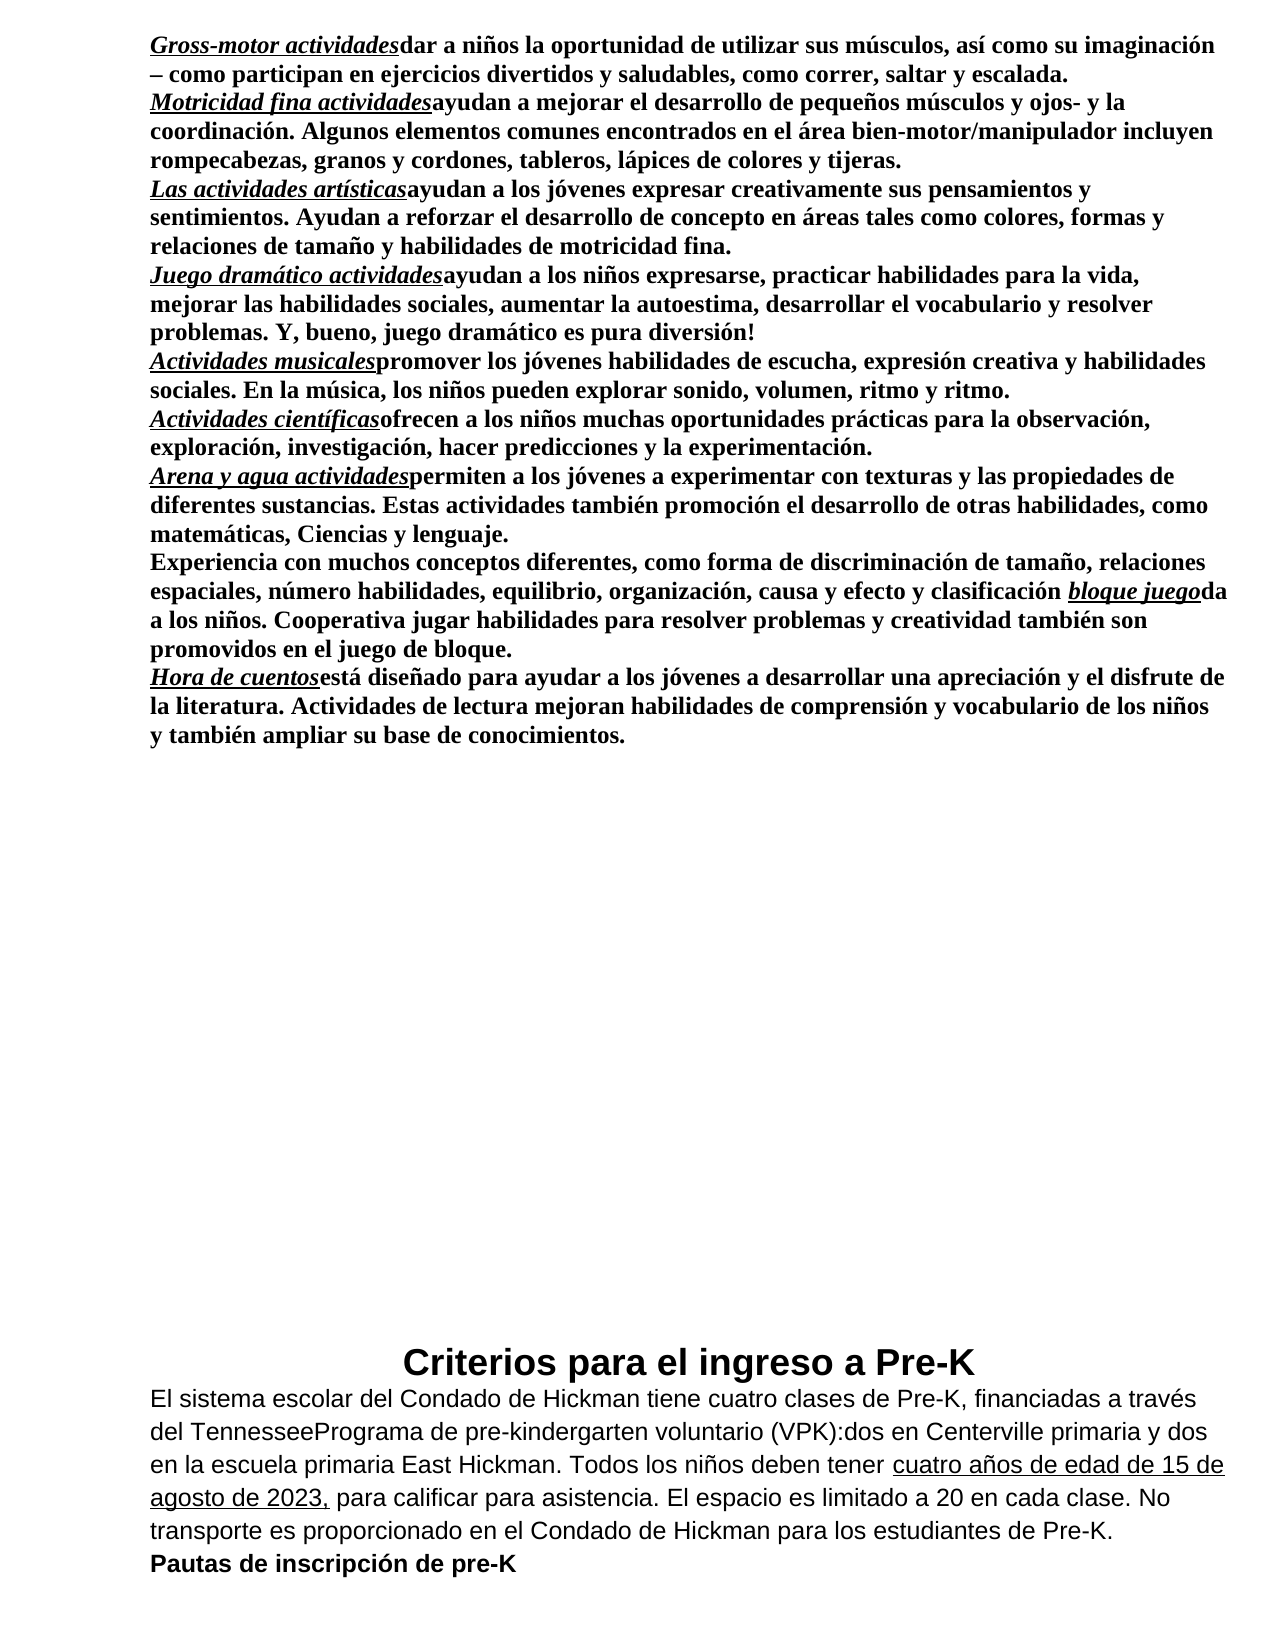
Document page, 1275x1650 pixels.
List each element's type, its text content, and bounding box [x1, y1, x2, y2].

text Actividades musicalespromover los jóvenes habilidades de escucha, expresión creativa y habilidades sociales. En la música, los niños pueden explorar sonido, volumen, ritmo y ritmo. [150, 346, 1228, 404]
text Hora de cuentosestá diseñado para ayudar a los jóvenes a desarrollar una apreciación y el disfrute de la literatura. Actividades de lectura mejoran habilidades de comprensión y vocabulario de los niños y también ampliar su base de conocimientos. [150, 662, 1228, 749]
text Pautas de inscripción de pre-K [150, 1549, 1228, 1578]
text Juego dramático actividadesayudan a los niños expresarse, practicar habilidades para la vida, mejorar las habilidades sociales, aumentar la autoestima, desarrollar el vocabulario y resolver problemas. Y, bueno, juego dramático es pura diversión! [150, 260, 1228, 346]
text Motricidad fina actividadesayudan a mejorar el desarrollo de pequeños músculos y ojos- y la coordinación. Algunos elementos comunes encontrados en el área bien-motor/manipulador incluyen rompecabezas, granos y cordones, tableros, lápices de colores y tijeras. [150, 87, 1228, 174]
text Criterios para el ingreso a Pre-K [150, 1341, 1228, 1384]
text El sistema escolar del Condado de Hickman tiene cuatro clases de Pre-K, financiadas a través del TennesseePrograma de pre-kindergarten voluntario (VPK):dos en Centerville primaria y dos en la escuela primaria East Hickman. Todos los niños deben tener cuatro años de edad de 15 de agosto de 2023, para calificar para asistencia. El espacio es limitado a 20 en cada clase. No transporte es proporcionado en el Condado de Hickman para los estudiantes de Pre-K. [150, 1384, 1228, 1544]
text Las actividades artísticasayudan a los jóvenes expresar creativamente sus pensamientos y sentimientos. Ayudan a reforzar el desarrollo de concepto en áreas tales como colores, formas y relaciones de tamaño y habilidades de motricidad fina. [150, 174, 1228, 260]
text Actividades científicasofrecen a los niños muchas oportunidades prácticas para la observación, exploración, investigación, hacer predicciones y la experimentación. [150, 404, 1228, 461]
text Experiencia con muchos conceptos diferentes, como forma de discriminación de tamaño, relaciones espaciales, número habilidades, equilibrio, organización, causa y efecto y clasificación bloque juegoda a los niños. Cooperativa jugar habilidades para resolver problemas y creatividad también son promovidos en el juego de bloque. [150, 547, 1228, 662]
text Arena y agua actividadespermiten a los jóvenes a experimentar con texturas y las propiedades de diferentes sustancias. Estas actividades también promoción el desarrollo de otras habilidades, como matemáticas, Ciencias y lenguaje. [150, 461, 1228, 547]
text Gross-motor actividadesdar a niños la oportunidad de utilizar sus músculos, así como su imaginación – como participan en ejercicios divertidos y saludables, como correr, saltar y escalada. [150, 30, 1228, 87]
